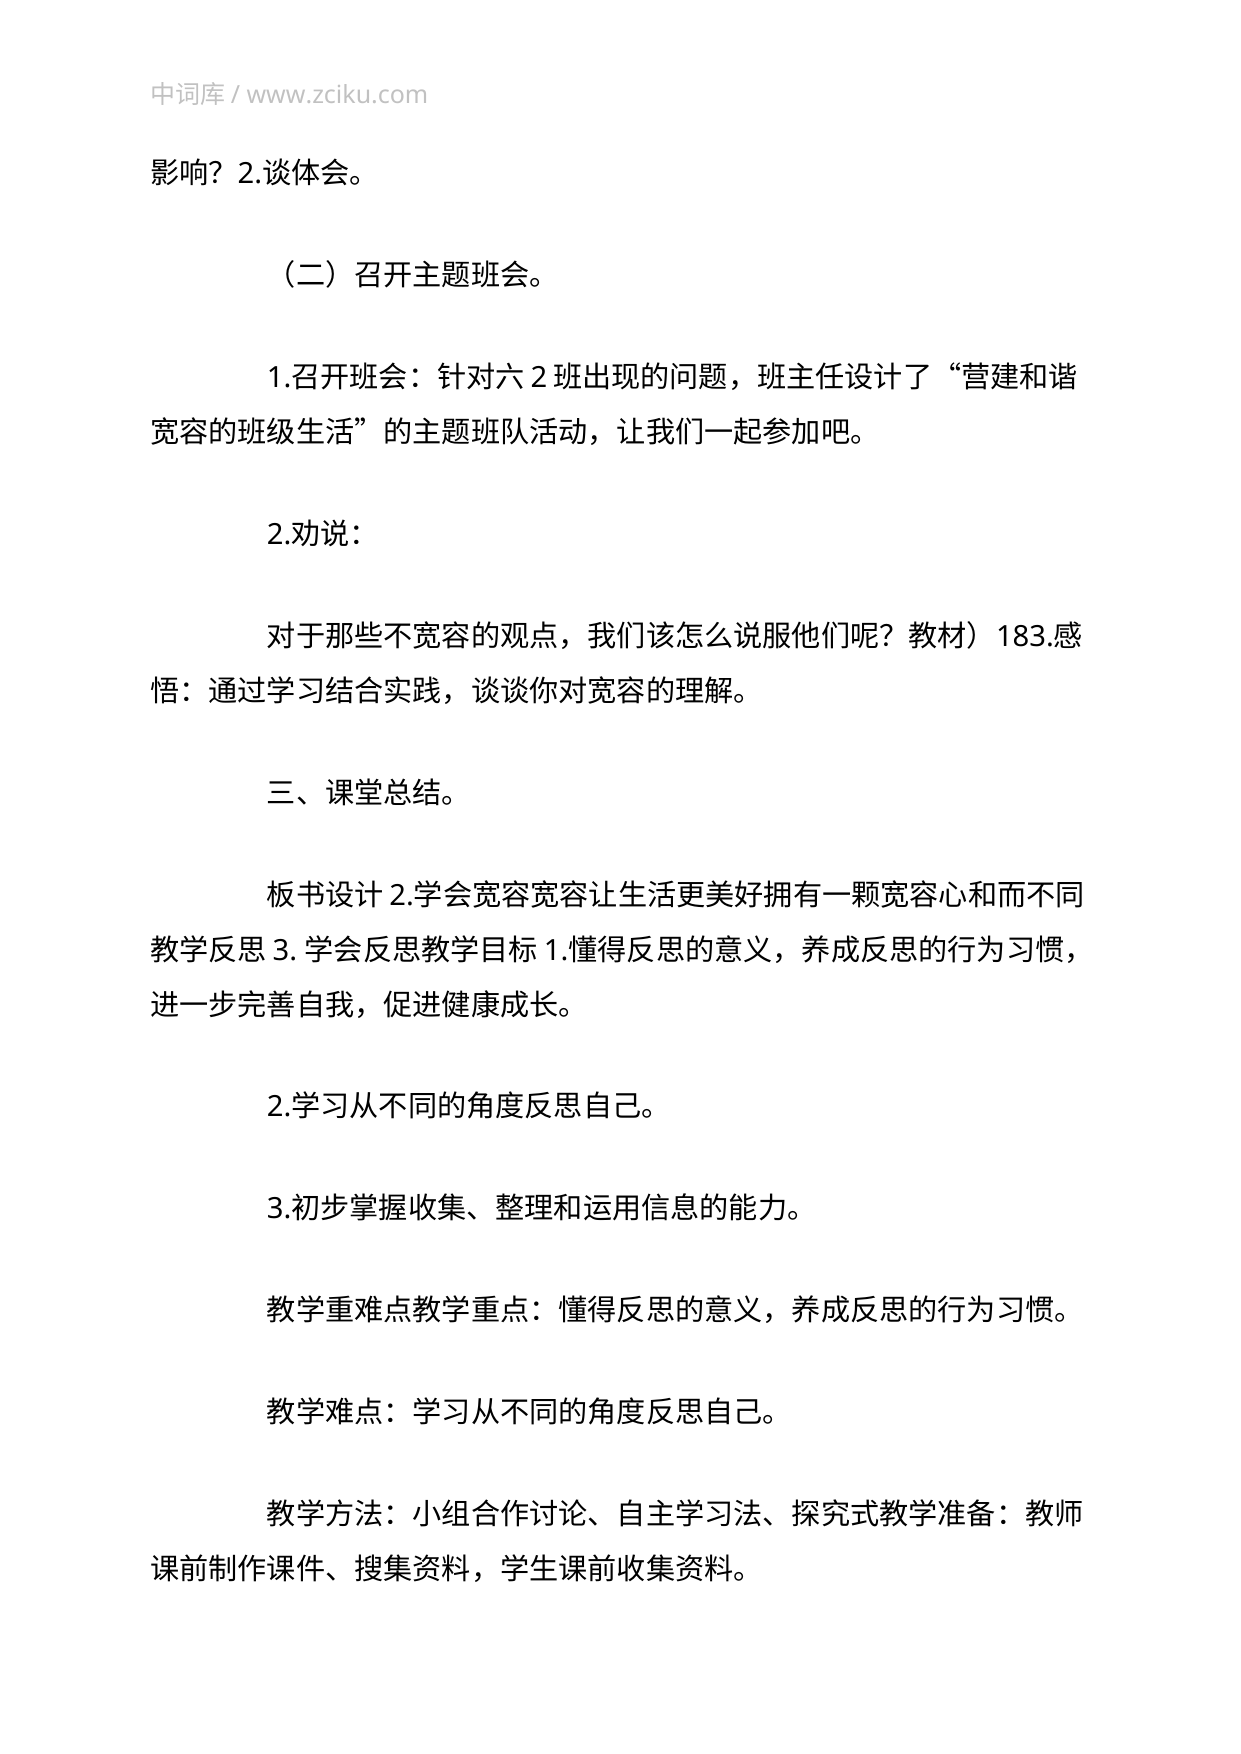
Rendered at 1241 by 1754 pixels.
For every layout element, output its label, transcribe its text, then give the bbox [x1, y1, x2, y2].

text 1.召开班会：针对六2班出现的问题，班主任设计了“营建和谐宽容的班级生活”的主题班队活动，让我们一起参加吧。 [150, 354, 1090, 451]
text 教学方法：小组合作讨论、自主学习法、探究式教学准备：教师课前制作课件、搜集资料，学生课前收集资料。 [150, 1490, 1090, 1587]
text 对于那些不宽容的观点，我们该怎么说服他们呢？教材）183.感悟：通过学习结合实践，谈谈你对宽容的理解。 [150, 612, 1090, 710]
text 2.劝说： [150, 511, 1090, 553]
text （二）召开主题班会。 [150, 252, 1090, 294]
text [150, 150, 1090, 192]
text 三、课堂总结。 [150, 769, 1090, 812]
text 教学重难点教学重点：懂得反思的意义，养成反思的行为习惯。 [150, 1287, 1090, 1329]
text 2.学习从不同的角度反思自己。 [150, 1083, 1090, 1125]
text 板书设计2.学会宽容宽容让生活更美好拥有一颗宽容心和而不同教学反思3. 学会反思教学目标1.懂得反思的意义，养成反思的行为习惯，进一步完善自我，促进健康成长。 [150, 871, 1090, 1023]
text 3.初步掌握收集、整理和运用信息的能力。 [150, 1185, 1090, 1227]
text 教学难点：学习从不同的角度反思自己。 [150, 1388, 1090, 1431]
